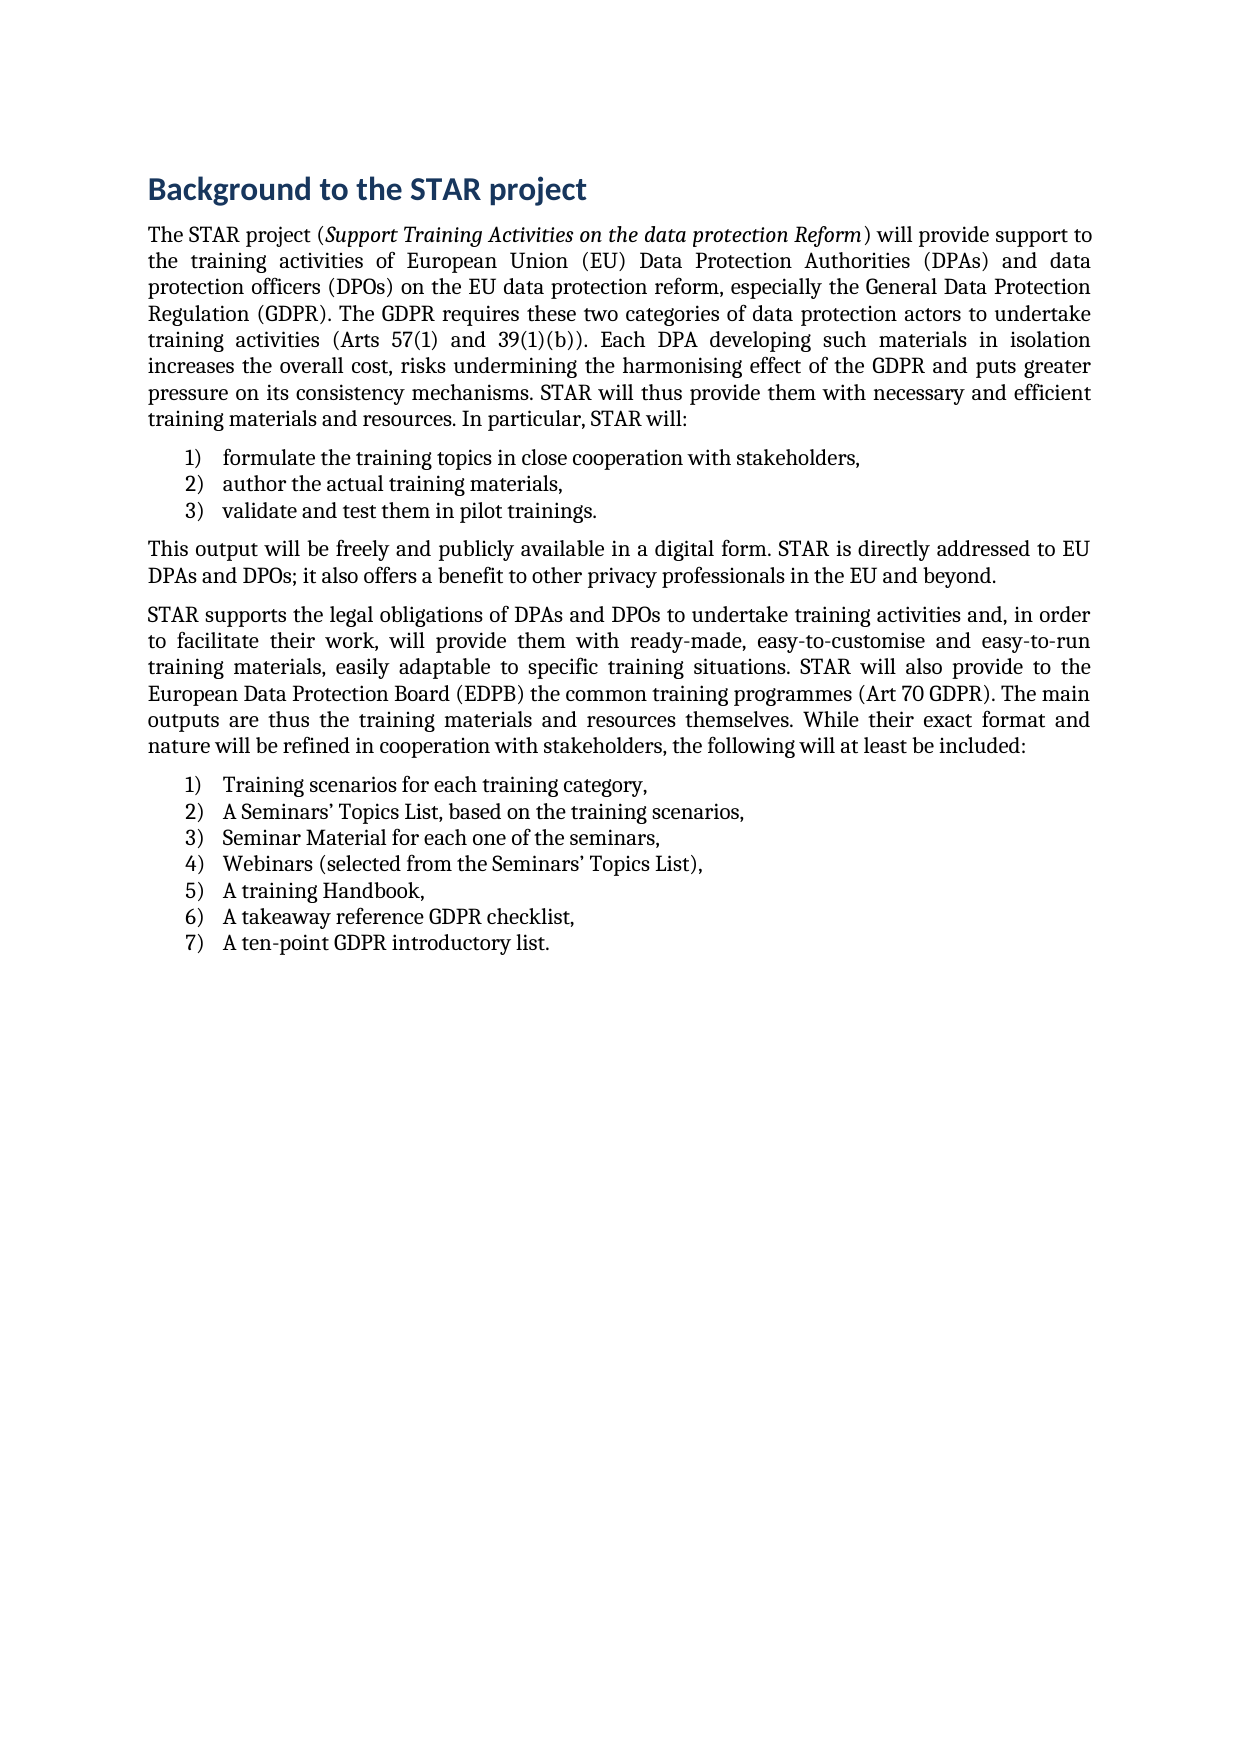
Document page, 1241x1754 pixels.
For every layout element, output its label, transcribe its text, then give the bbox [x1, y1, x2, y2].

list A training Handbook, [185, 877, 1092, 904]
list author the actual training materials, [185, 471, 1092, 497]
list A Seminars’ Topics List, based on the training scenarios, [185, 798, 1092, 825]
list formulate the training topics in close cooperation with stakeholders, [185, 445, 1092, 471]
subtitle Background to the STAR project [148, 168, 1092, 209]
list validate and test them in pilot trainings. [185, 497, 1092, 524]
list Seminar Material for each one of the seminars, [185, 825, 1092, 851]
text STAR supports the legal obligations of DPAs and DPOs to undertake training activities and, in order to facilitate their work, will provide them with ready-made, easy-to-customise and easy-to-run training materials, easily adaptable to specific training situations. STAR will also provide to the European Data Protection Board (EDPB) the common training programmes (Art 70 GDPR). The main outputs are thus the training materials and resources themselves. While their exact format and nature will be refined in cooperation with stakeholders, the following will at least be included: [148, 601, 1092, 759]
list A ten-point GDPR introductory list. [185, 930, 1092, 957]
list Webinars (selected from the Seminars’ Topics List), [185, 851, 1092, 877]
text This output will be freely and publicly available in a digital form. STAR is directly addressed to EU DPAs and DPOs; it also offers a benefit to other privacy professionals in the EU and beyond. [148, 536, 1092, 589]
list Training scenarios for each training category, [185, 772, 1092, 798]
text The STAR project (Support Training Activities on the data protection Reform) will provide support to the training activities of European Union (EU) Data Protection Authorities (DPAs) and data protection officers (DPOs) on the EU data protection reform, especially the General Data Protection Regulation (GDPR). The GDPR requires these two categories of data protection actors to undertake training activities (Arts 57(1) and 39(1)(b)). Each DPA developing such materials in isolation increases the overall cost, risks undermining the harmonising effect of the GDPR and puts greater pressure on its consistency mechanisms. STAR will thus provide them with necessary and efficient training materials and resources. In particular, STAR will: [148, 221, 1092, 432]
list A takeaway reference GDPR checklist, [185, 904, 1092, 930]
